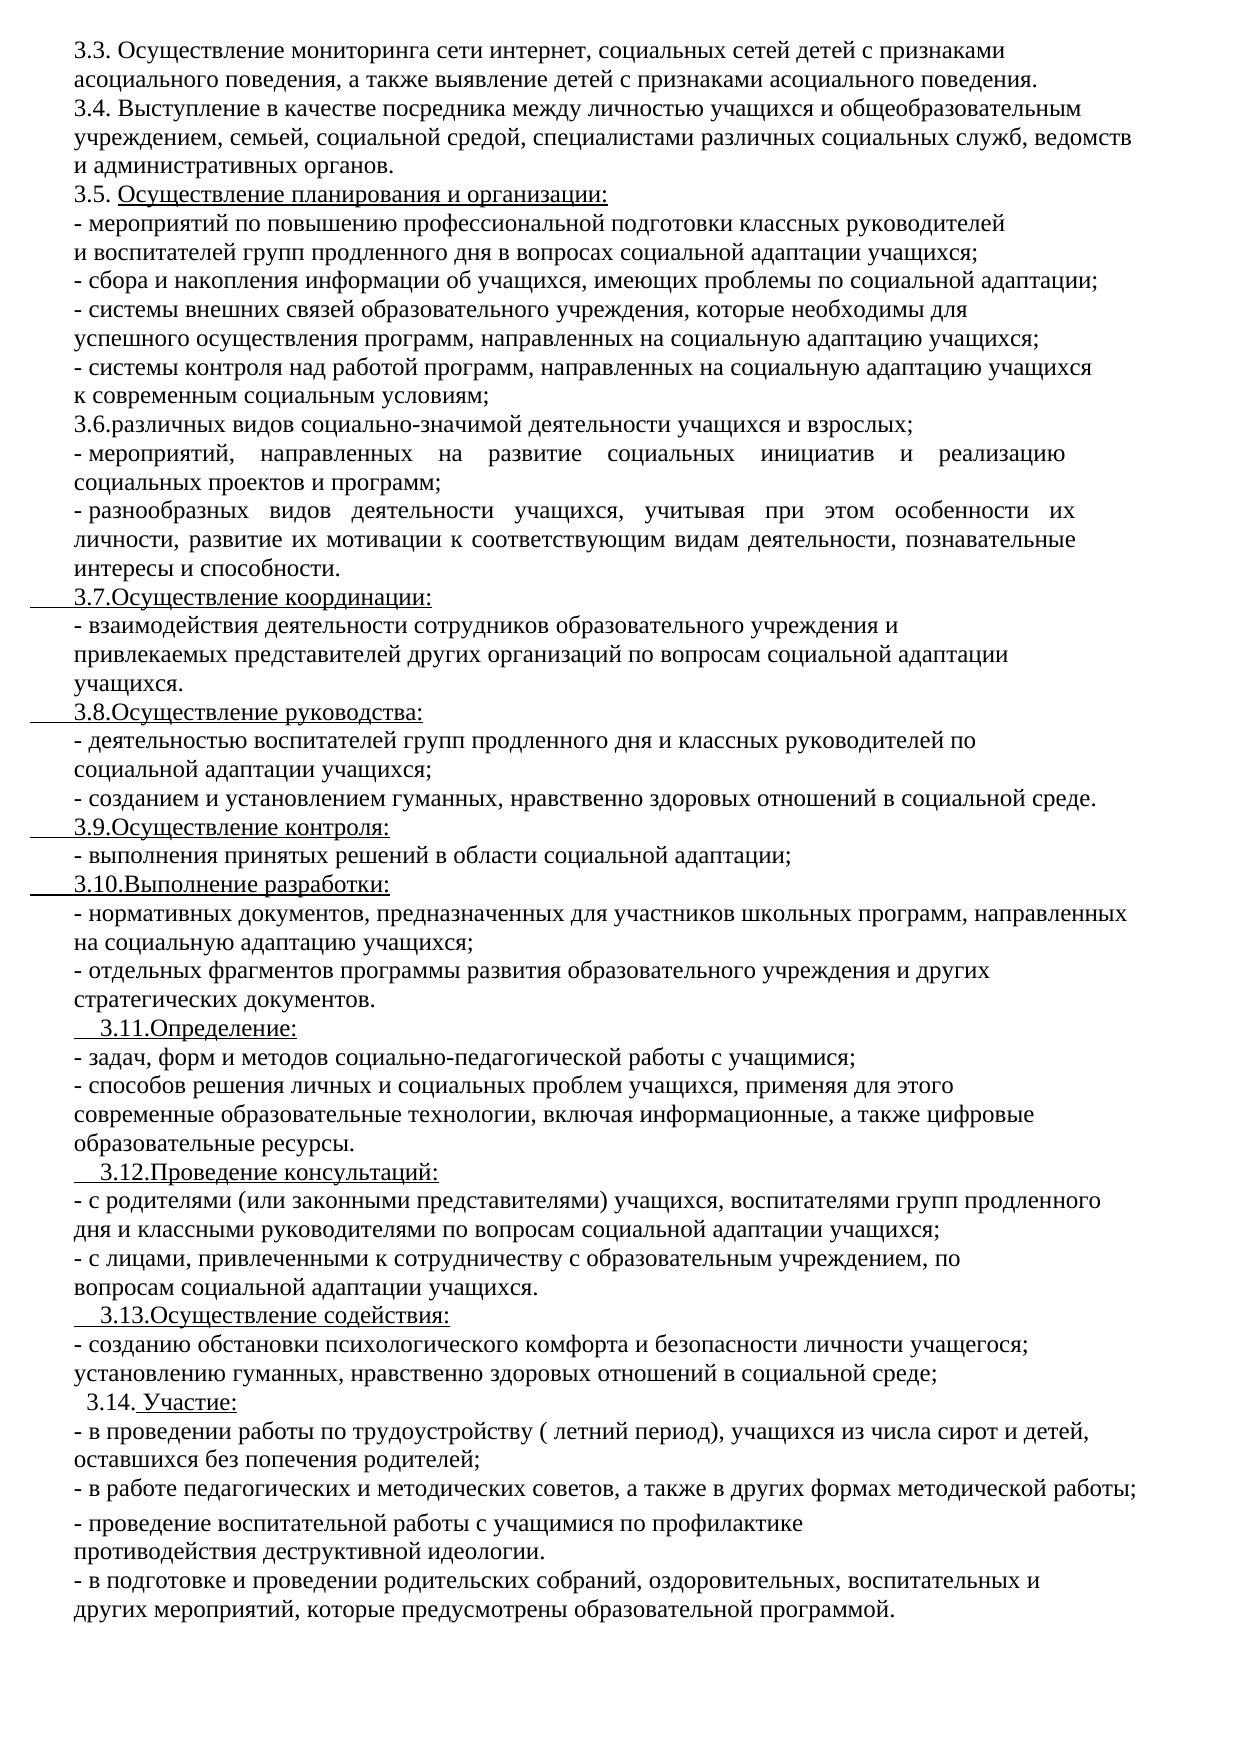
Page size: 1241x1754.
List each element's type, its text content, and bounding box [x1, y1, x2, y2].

list в подготовке и проведении родительских собраний, оздоровительных, воспитательных и других мероприятий, которые предусмотрены образовательной программой. [74, 1565, 1119, 1622]
list разнообразных видов деятельности учащихся, учитывая при этом особенности их личности, развитие их мотивации к соответствующим видам деятельности, познавательные интересы и способности. [74, 496, 1076, 582]
text 3.6.различных видов социально-значимой деятельности учащихся и взрослых; [74, 409, 1213, 438]
list нормативных документов, предназначенных для участников школьных программ, направленных на социальную адаптацию учащихся; [74, 898, 1128, 956]
list 3.14. Участие: [74, 1387, 952, 1416]
list выполнения принятых решений в области социальной адаптации; [73, 841, 1213, 869]
list 3.12.Проведение консультаций: [73, 1157, 1213, 1186]
list отдельных фрагментов программы развития образовательного учреждения и других стратегических документов. [74, 956, 991, 1013]
list деятельностью воспитателей групп продленного дня и классных руководителей по социальной адаптации учащихся; [74, 726, 1106, 783]
list мероприятий по повышению профессиональной подготовки классных руководителей и воспитателей групп продленного дня в вопросах социальной адаптации учащихся; [74, 208, 1025, 265]
list 3.8.Осуществление руководства: [30, 697, 1213, 726]
list 3.9.Осуществление контроля: [30, 812, 1213, 841]
list 3.11.Определение: [73, 1013, 1213, 1042]
list способов решения личных и социальных проблем учащихся, применяя для этого современные образовательные технологии, включая информационные, а также цифровые образовательные ресурсы. [74, 1071, 1100, 1157]
list в работе педагогических и методических советов, а также в других формах методической работы; [73, 1473, 1213, 1502]
list взаимодействия деятельности сотрудников образовательного учреждения и привлекаемых представителей других организаций по вопросам социальной адаптации учащихся. [74, 611, 1058, 697]
list с родителями (или законными представителями) учащихся, воспитателями групп продленного дня и классными руководителями по вопросам социальной адаптации учащихся; [74, 1186, 1145, 1243]
list проведение воспитательной работы с учащимися по профилактике противодействия деструктивной идеологии. [74, 1508, 992, 1565]
text 3.3. Осуществление мониторинга сети интернет, социальных сетей детей с признаками асоциального поведения, а также выявление детей с признаками асоциального поведения. [74, 35, 1139, 93]
list с лицами, привлеченными к сотрудничеству с образовательным учреждением, по вопросам социальной адаптации учащихся. [74, 1243, 1067, 1301]
list 3.10.Выполнение разработки: [30, 869, 1213, 898]
list 3.7.Осуществление координации: [30, 582, 1213, 611]
list созданием и установлением гуманных, нравственно здоровых отношений в социальной среде. [73, 783, 1213, 812]
list созданию обстановки психологического комфорта и безопасности личности учащегося; [73, 1329, 1213, 1358]
list мероприятий, направленных на развитие социальных инициатив и реализацию социальных проектов и программ; [74, 438, 1067, 496]
text установлению гуманных, нравственно здоровых отношений в социальной среде; [74, 1358, 1144, 1387]
text 3.5. Осуществление планирования и организации: [74, 179, 1213, 208]
text 3.4. Выступление в качестве посредника между личностью учащихся и общеобразовательным учреждением, семьей, социальной средой, специалистами различных социальных служб, ведомств и административных органов. [74, 93, 1139, 179]
list в проведении работы по трудоустройству ( летний период), учащихся из числа сирот и детей, оставшихся без попечения родителей; [74, 1416, 1090, 1473]
list системы контроля над работой программ, направленных на социальную адаптацию учащихся к современным социальным условиям; [74, 352, 1111, 409]
list задач, форм и методов социально-педагогической работы с учащимися; [73, 1042, 1213, 1071]
list 3.13.Осуществление содействия: [73, 1301, 1213, 1329]
list системы внешних связей образовательного учреждения, которые необходимы для успешного осуществления программ, направленных на социальную адаптацию учащихся; [74, 294, 1089, 352]
list сбора и накопления информации об учащихся, имеющих проблемы по социальной адаптации; [73, 265, 1213, 294]
